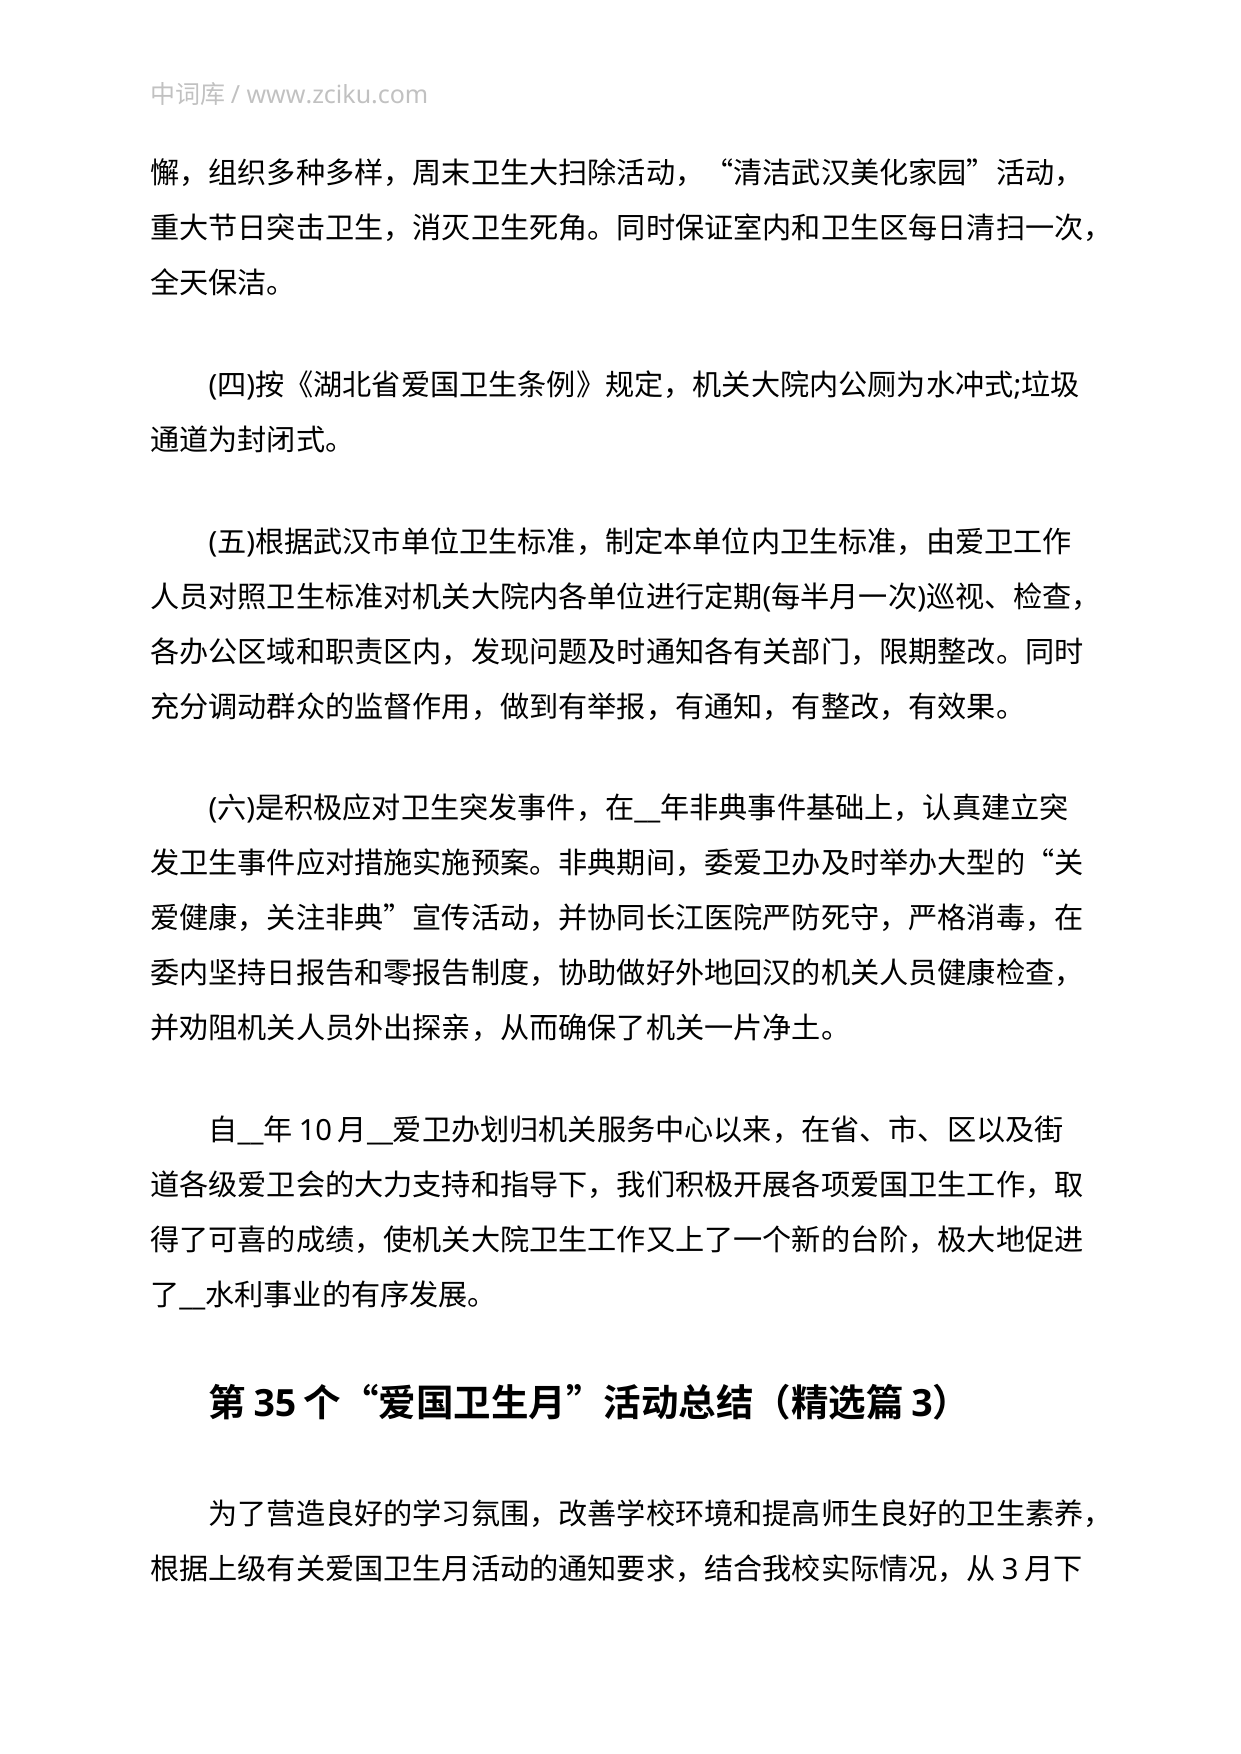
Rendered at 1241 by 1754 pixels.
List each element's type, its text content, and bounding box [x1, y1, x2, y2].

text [150, 1491, 1090, 1588]
text (五)根据武汉市单位卫生标准，制定本单位内卫生标准，由爱卫工作人员对照卫生标准对机关大院内各单位进行定期(每半月一次)巡视、检查，各办公区域和职责区内，发现问题及时通知各有关部门，限期整改。同时充分调动群众的监督作用，做到有举报，有通知，有整改，有效果。 [150, 518, 1090, 726]
text 自__年10月__爱卫办划归机关服务中心以来，在省、市、区以及街道各级爱卫会的大力支持和指导下，我们积极开展各项爱国卫生工作，取得了可喜的成绩，使机关大院卫生工作又上了一个新的台阶，极大地促进了__水利事业的有序发展。 [150, 1106, 1090, 1314]
text 第35个“爱国卫生月”活动总结（精选篇3） [150, 1373, 1090, 1428]
text (四)按《湖北省爱国卫生条例》规定，机关大院内公厕为水冲式;垃圾通道为封闭式。 [150, 362, 1090, 459]
text (六)是积极应对卫生突发事件，在__年非典事件基础上，认真建立突发卫生事件应对措施实施预案。非典期间，委爱卫办及时举办大型的“关爱健康，关注非典”宣传活动，并协同长江医院严防死守，严格消毒，在委内坚持日报告和零报告制度，协助做好外地回汉的机关人员健康检查，并劝阻机关人员外出探亲，从而确保了机关一片净土。 [150, 785, 1090, 1047]
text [150, 150, 1090, 302]
